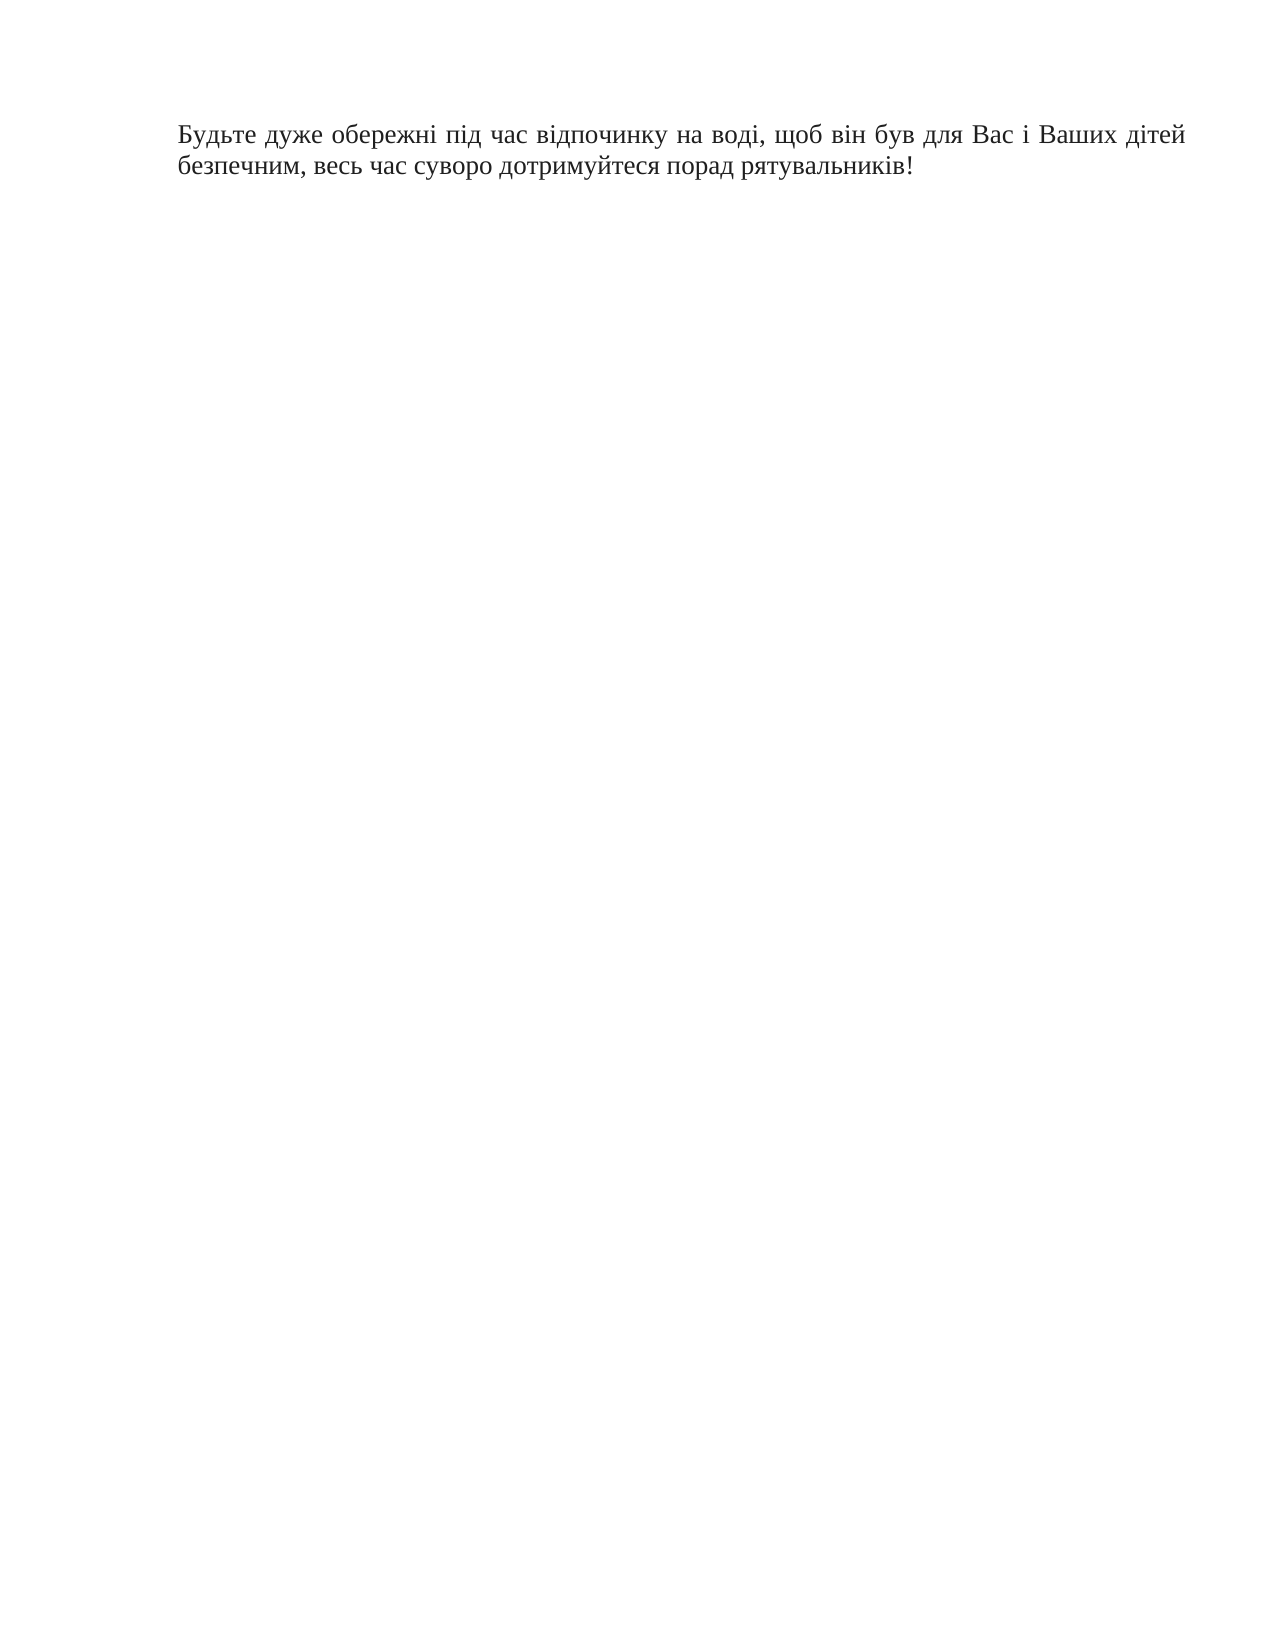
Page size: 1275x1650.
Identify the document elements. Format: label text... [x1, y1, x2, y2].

text Будьте дуже обережні під час відпочинку на воді, щоб він був для Вас і Ваших дітей безпечним, весь час суворо дотримуйтеся порад рятувальників! [177, 118, 1186, 180]
